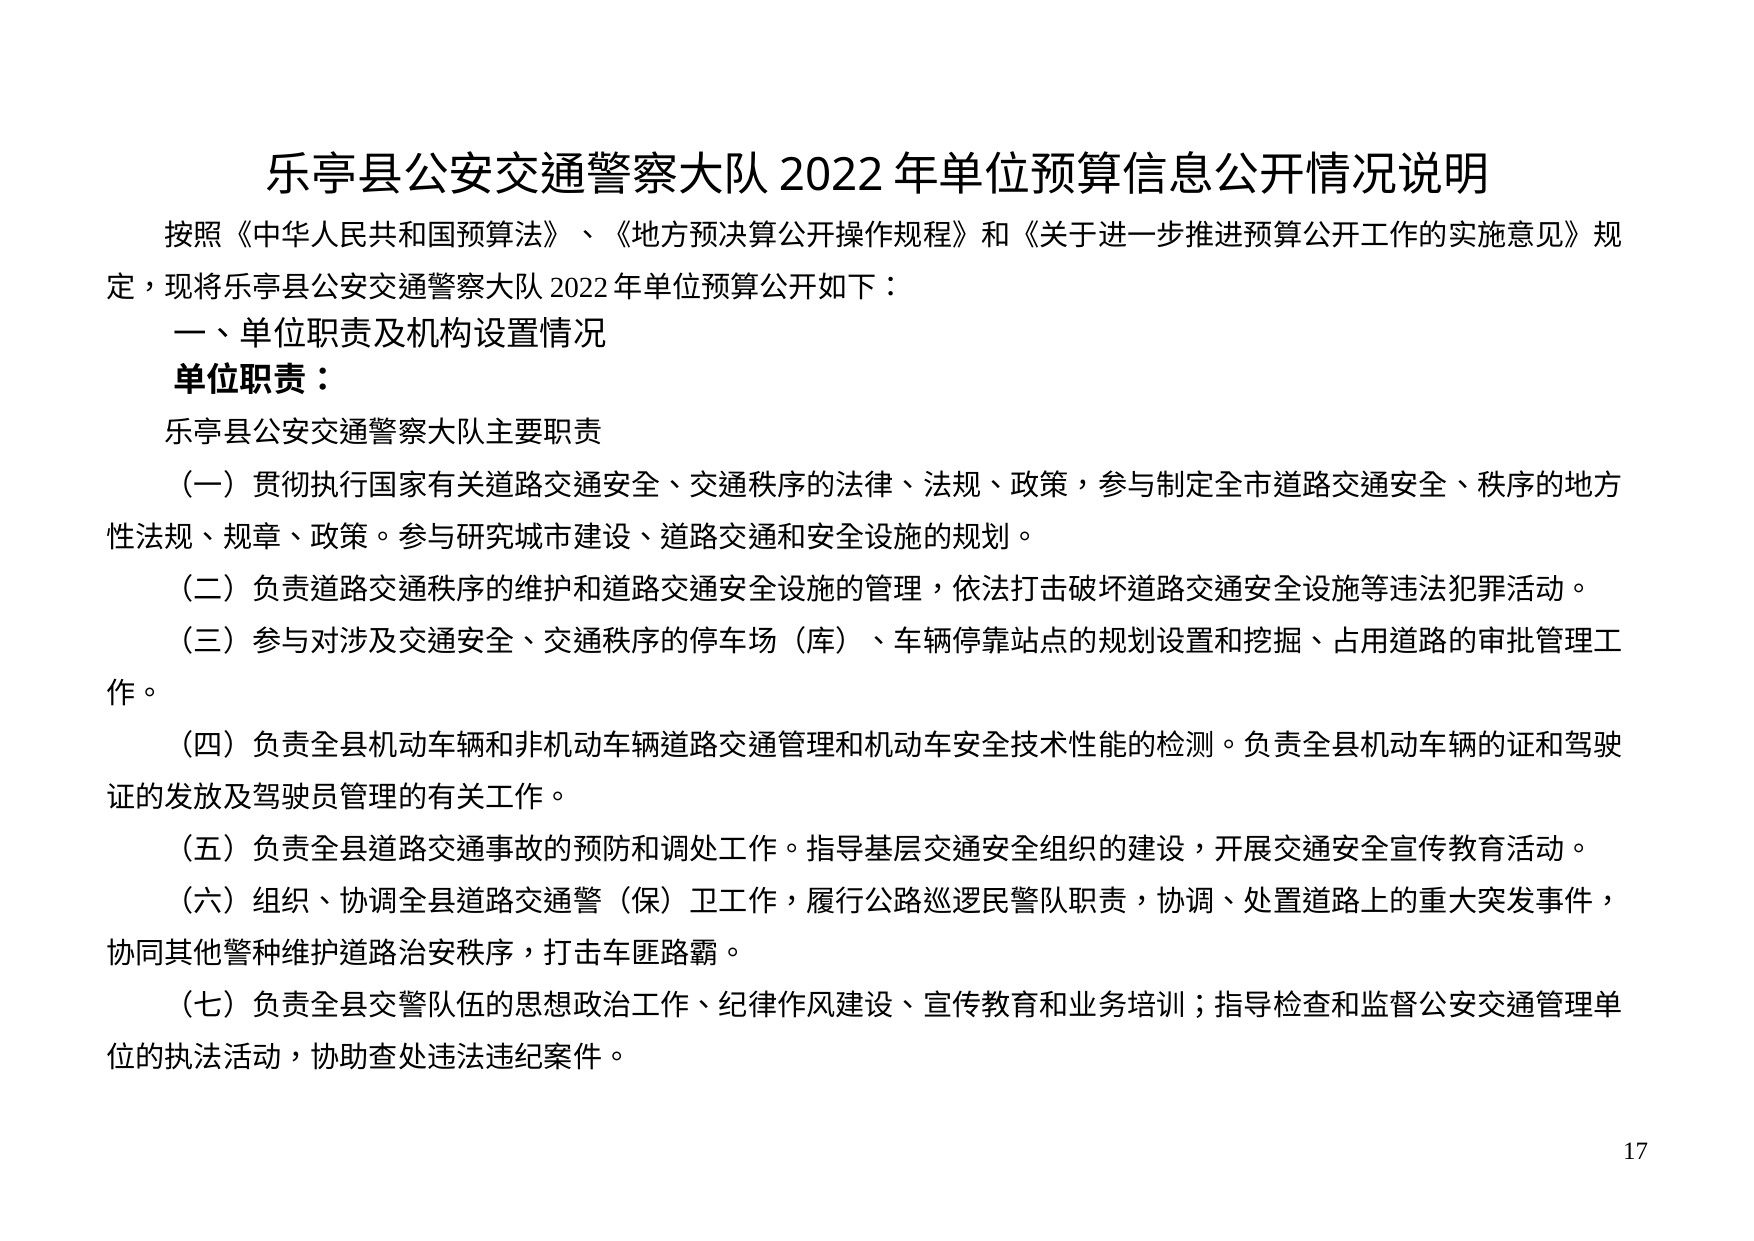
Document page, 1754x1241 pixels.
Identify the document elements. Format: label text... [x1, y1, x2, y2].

text 一、单位职责及机构设置情况 [106, 309, 1648, 355]
text （七）负责全县交警队伍的思想政治工作、纪律作风建设、宣传教育和业务培训；指导检查和监督公安交通管理单位的执法活动，协助查处违法违纪案件。 [106, 974, 1648, 1078]
text （二）负责道路交通秩序的维护和道路交通安全设施的管理，依法打击破坏道路交通安全设施等违法犯罪活动。 [106, 557, 1648, 609]
text （一）贯彻执行国家有关道路交通安全、交通秩序的法律、法规、政策，参与制定全市道路交通安全、秩序的地方性法规、规章、政策。参与研究城市建设、道路交通和安全设施的规划。 [106, 453, 1648, 557]
text 按照《中华人民共和国预算法》、《地方预决算公开操作规程》和《关于进一步推进预算公开工作的实施意见》规定，现将乐亭县公安交通警察大队2022年单位预算公开如下： [106, 204, 1648, 308]
text 单位职责： [106, 356, 1648, 401]
text （六）组织、协调全县道路交通警（保）卫工作，履行公路巡逻民警队职责，协调、处置道路上的重大突发事件，协同其他警种维护道路治安秩序，打击车匪路霸。 [106, 870, 1648, 974]
text （三）参与对涉及交通安全、交通秩序的停车场（库）、车辆停靠站点的规划设置和挖掘、占用道路的审批管理工作。 [106, 609, 1648, 714]
text （五）负责全县道路交通事故的预防和调处工作。指导基层交通安全组织的建设，开展交通安全宣传教育活动。 [106, 818, 1648, 870]
text 乐亭县公安交通警察大队主要职责 [106, 401, 1648, 453]
text （四）负责全县机动车辆和非机动车辆道路交通管理和机动车安全技术性能的检测。负责全县机动车辆的证和驾驶证的发放及驾驶员管理的有关工作。 [106, 714, 1648, 818]
text 乐亭县公安交通警察大队2022年单位预算信息公开情况说明 [106, 142, 1648, 204]
